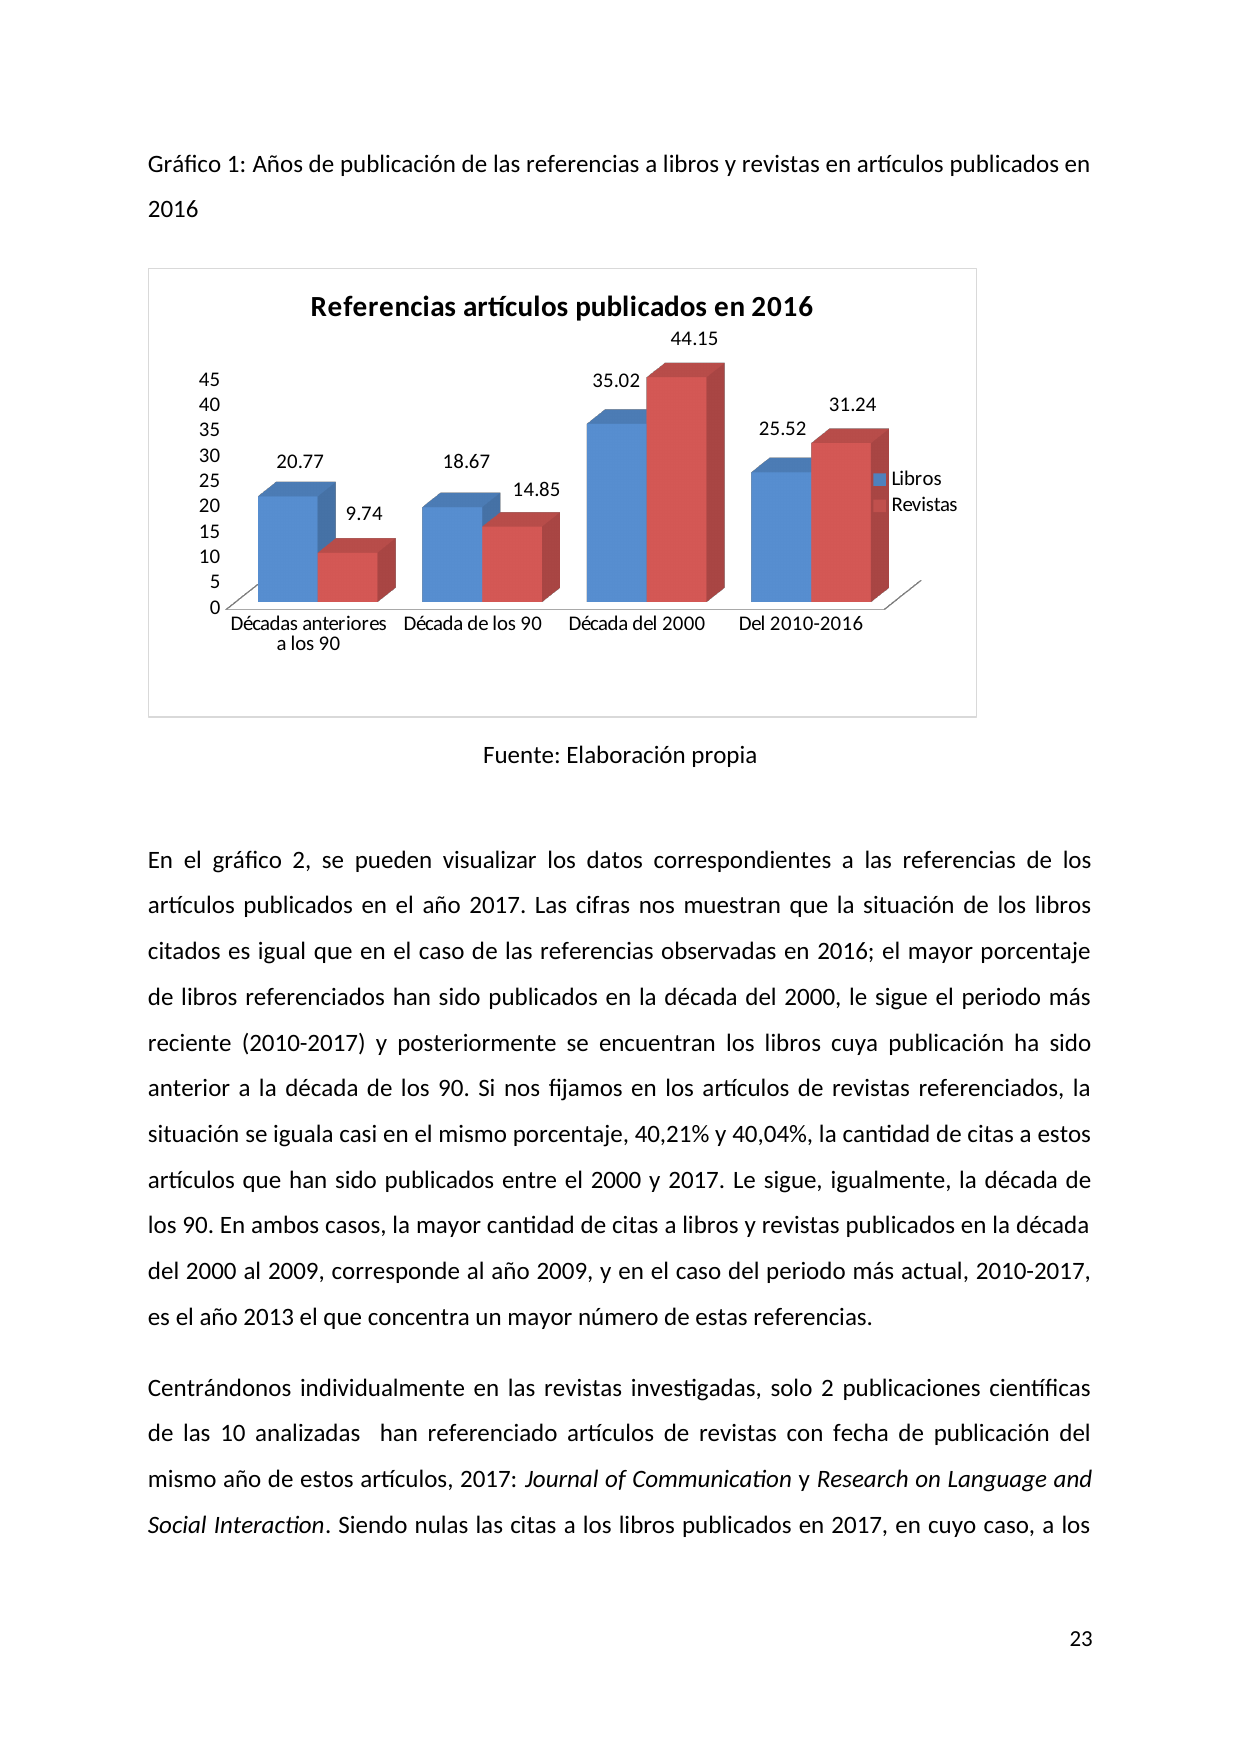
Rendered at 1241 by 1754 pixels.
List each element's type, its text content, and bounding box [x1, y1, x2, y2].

text Fuente: Elaboración propia [148, 739, 1092, 769]
text En el gráfico 2, se pueden visualizar los datos correspondientes a las referencias de los artículos publicados en el año 2017. Las cifras nos muestran que la situación de los libros citados es igual que en el caso de las referencias observadas en 2016; el mayor porcentaje de libros referenciados han sido publicados en la década del 2000, le sigue el periodo más reciente (2010-2017) y posteriormente se encuentran los libros cuya publicación ha sido anterior a la década de los 90. Si nos fijamos en los artículos de revistas referenciados, la situación se iguala casi en el mismo porcentaje, 40,21% y 40,04%, la cantidad de citas a estos artículos que han sido publicados entre el 2000 y 2017. Le sigue, igualmente, la década de los 90. En ambos casos, la mayor cantidad de citas a libros y revistas publicados en la década del 2000 al 2009, corresponde al año 2009, y en el caso del periodo más actual, 2010-2017, es el año 2013 el que concentra un mayor número de estas referencias. [148, 844, 1092, 1332]
text Gráfico 1: Años de publicación de las referencias a libros y revistas en artículos publicados en 2016 [148, 148, 1092, 224]
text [148, 1372, 1092, 1539]
